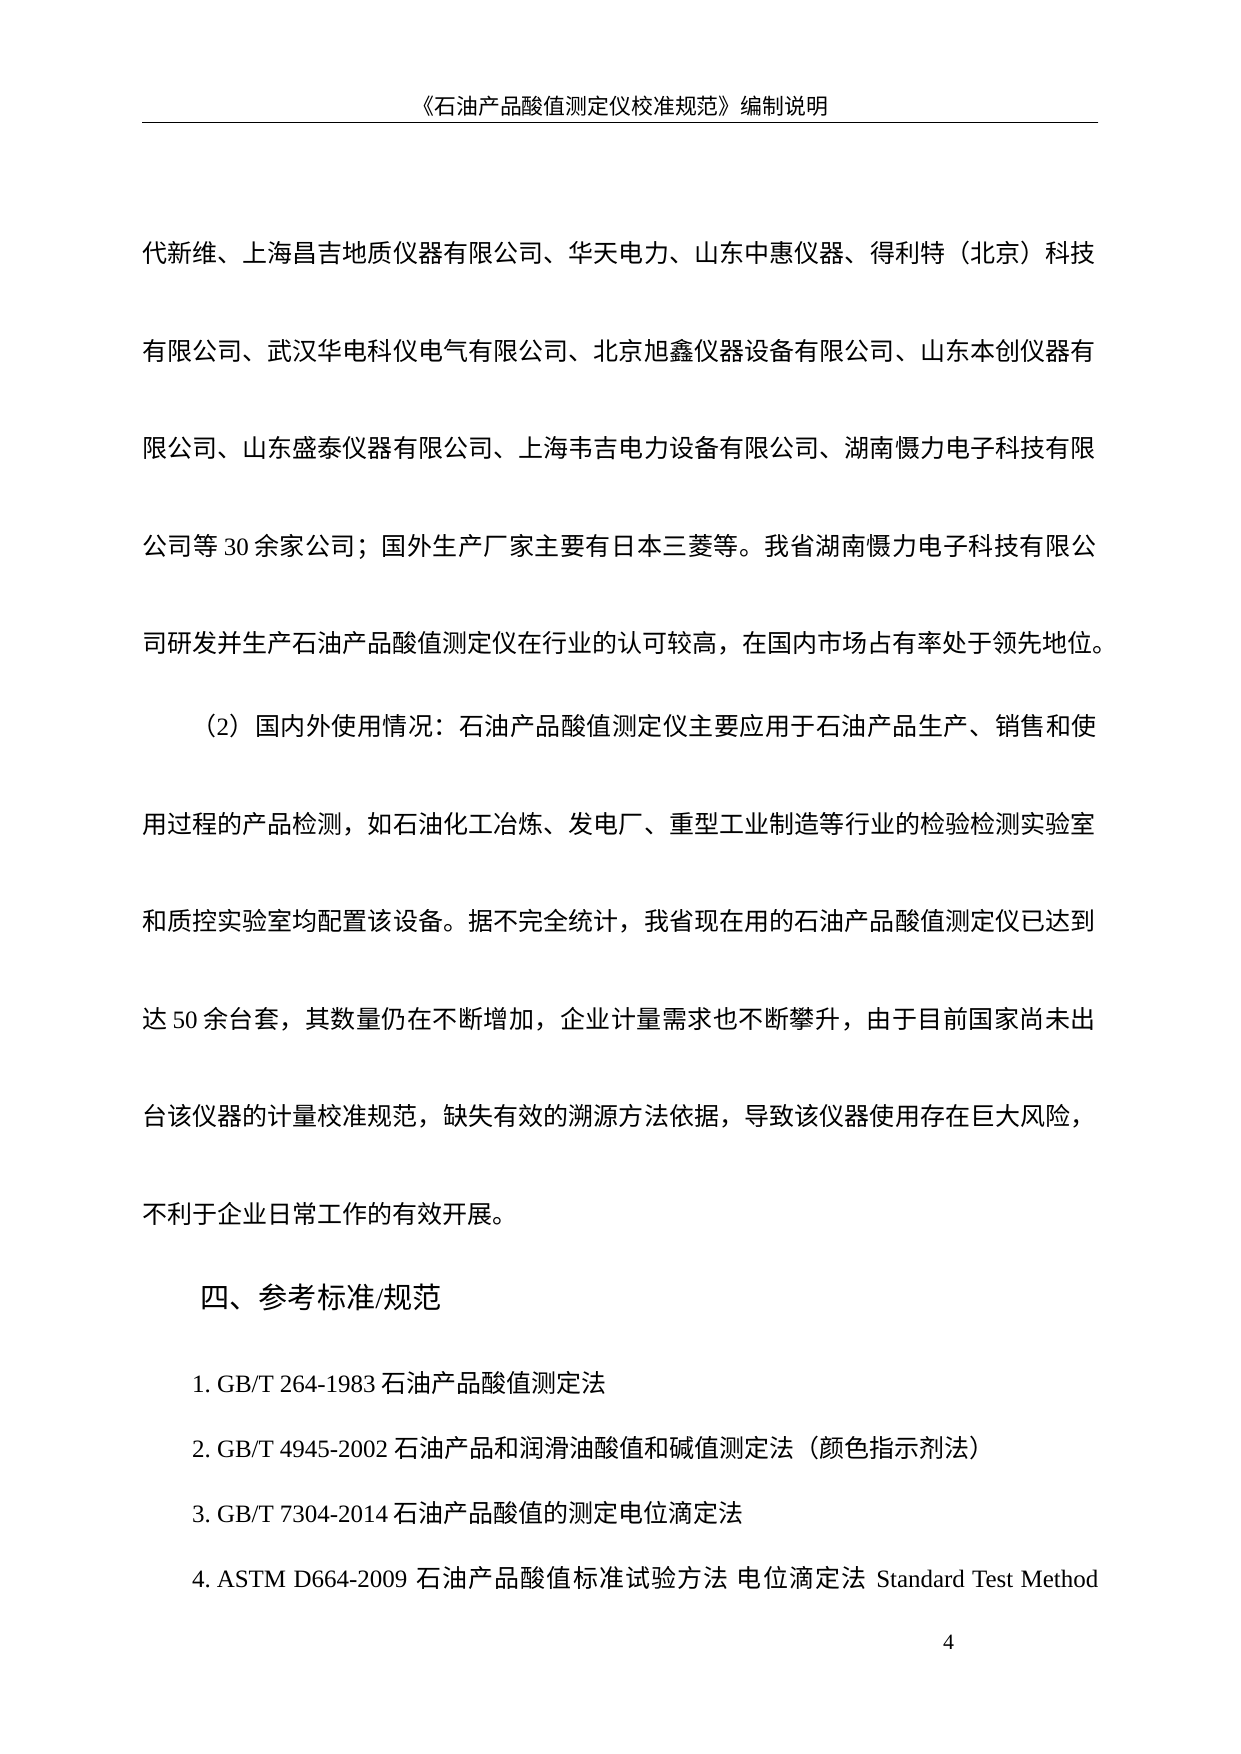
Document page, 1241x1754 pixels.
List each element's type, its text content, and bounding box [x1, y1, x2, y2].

text （2）国内外使用情况：石油产品酸值测定仪主要应用于石油产品生产、销售和使用过程的产品检测，如石油化工冶炼、发电厂、重型工业制造等行业的检验检测实验室和质控实验室均配置该设备。据不完全统计，我省现在用的石油产品酸值测定仪已达到达50余台套，其数量仍在不断增加，企业计量需求也不断攀升，由于目前国家尚未出台该仪器的计量校准规范，缺失有效的溯源方法依据，导致该仪器使用存在巨大风险，不利于企业日常工作的有效开展。 [142, 692, 1098, 1245]
text 四、参考标准/规范 [142, 1263, 1098, 1328]
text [142, 1544, 1098, 1609]
text 2. GB/T 4945-2002 石油产品和润滑油酸值和碱值测定法（颜色指示剂法） [142, 1414, 1098, 1479]
text 1. GB/T 264-1983 石油产品酸值测定法 [142, 1349, 1098, 1414]
text 3. GB/T 7304-2014石油产品酸值的测定电位滴定法 [142, 1479, 1098, 1544]
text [142, 219, 1098, 674]
